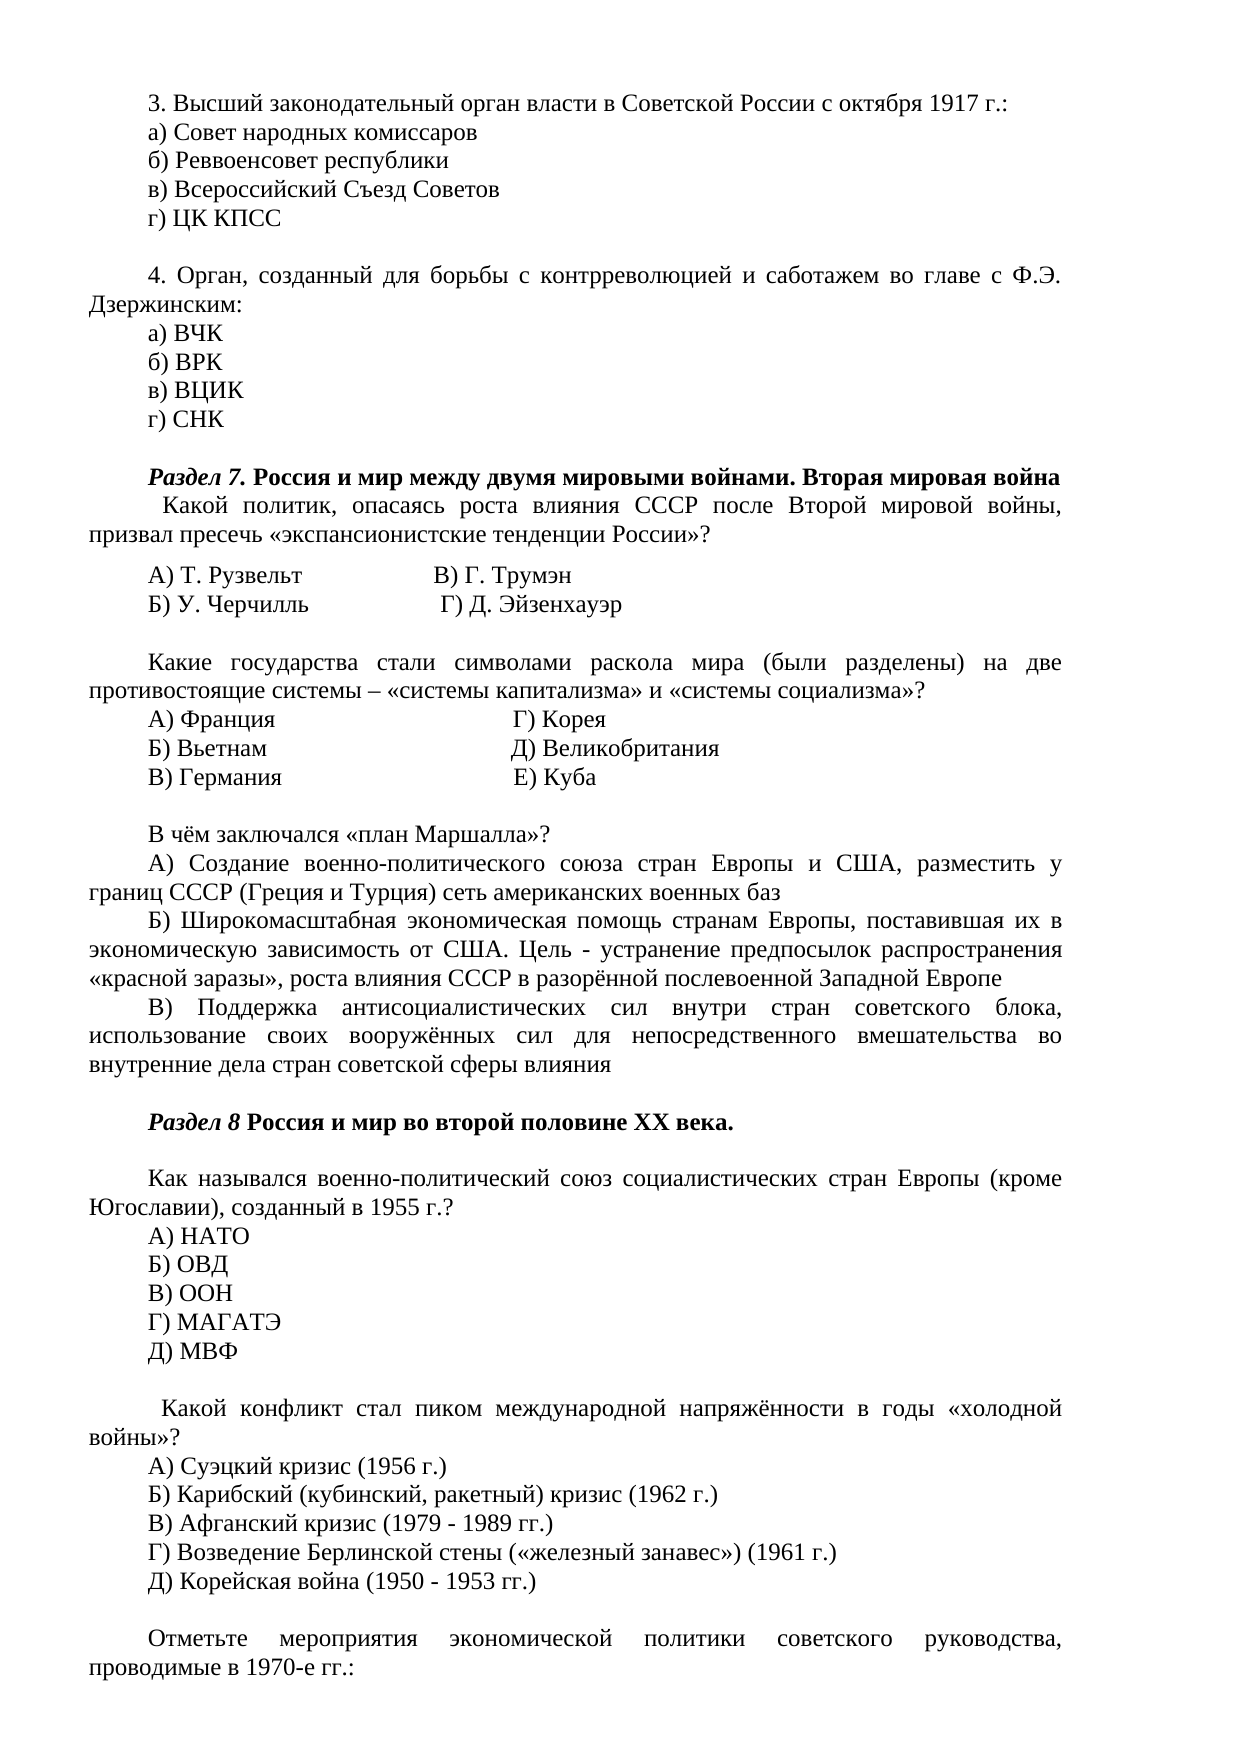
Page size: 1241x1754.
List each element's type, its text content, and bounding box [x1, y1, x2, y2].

text Б) Вьетнам Д) Великобритания [89, 733, 1063, 762]
text Отметьте мероприятия экономической политики советского руководства, проводимые в 1970-е гг.: [89, 1623, 1063, 1681]
text А) Суэцкий кризис (.) [89, 1451, 1063, 1479]
text Какие государства стали символами раскола мира (были разделены) на две противостоящие системы – «системы капитализма» и «системы социализма»? [89, 647, 1063, 704]
text А) Создание военно-политического союза стран Европы и США, разместить у границ СССР (Греция и Турция) сеть американских военных баз [89, 848, 1063, 905]
text Д) Корейская война (1950 - 1953 гг.) [89, 1566, 1063, 1594]
text Г) Возведение Берлинской стены («железный занавес») (.) [89, 1537, 1063, 1566]
text Раздел 7. Россия и мир между двумя мировыми войнами. Вторая мировая война [89, 462, 1063, 490]
text Какой политик, опасаясь роста влияния СССР после Второй мировой войны, призвал пресечь «экспансионистские тенденции России»? [89, 490, 1063, 548]
text а) ВЧК [89, 318, 1063, 347]
text Какой конфликт стал пиком международной напряжённости в годы «холодной войны»? [89, 1393, 1063, 1451]
text Б) ОВД [89, 1249, 1063, 1278]
text 3. Высший законодательный орган власти в Советской России с октября .: [89, 88, 1063, 117]
text В) Афганский кризис (1979 - .) [89, 1508, 1063, 1537]
text В) ООН [89, 1278, 1063, 1307]
text Б) У. Черчилль Г) Д. Эйзенхауэр [89, 589, 1063, 618]
text А) Франция Г) Корея [89, 704, 1063, 733]
text Д) МВФ [89, 1336, 1063, 1364]
text Б) Широкомасштабная экономическая помощь странам Европы, поставившая их в экономическую зависимость от США. Цель - устранение предпосылок распространения «красной заразы», роста влияния СССР в разорённой послевоенной Западной Европе [89, 905, 1063, 992]
text г) ЦК КПСС [89, 203, 1063, 232]
text 4. Орган, созданный для борьбы с контрреволюцией и саботажем во главе с Ф.Э. Дзержинским: [89, 260, 1063, 318]
text а) Совет народных комиссаров [89, 117, 1063, 145]
text В чём заключался «план Маршалла»? [89, 819, 1063, 848]
text Раздел 8 Россия и мир во второй половине ХХ века. [89, 1107, 1063, 1135]
text б) ВРК [89, 347, 1063, 375]
text А) НАТО [89, 1221, 1063, 1249]
text В) Поддержка антисоциалистических сил внутри стран советского блока, использование своих вооружённых сил для непосредственного вмешательства во внутренние дела стран советской сферы влияния [89, 992, 1063, 1078]
text А) Т. Рузвельт В) Г. Трумэн [89, 560, 1063, 589]
text Г) МАГАТЭ [89, 1307, 1063, 1336]
text Б) Карибский (кубинский, ракетный) кризис (.) [89, 1479, 1063, 1508]
text Как назывался военно-политический союз социалистических стран Европы (кроме Югославии), созданный в .? [89, 1163, 1063, 1221]
text в) Всероссийский Съезд Советов [89, 174, 1063, 203]
text В) Германия Е) Куба [89, 762, 1063, 790]
text г) СНК [89, 404, 1063, 433]
text в) ВЦИК [89, 375, 1063, 404]
text б) Реввоенсовет республики [89, 145, 1063, 174]
